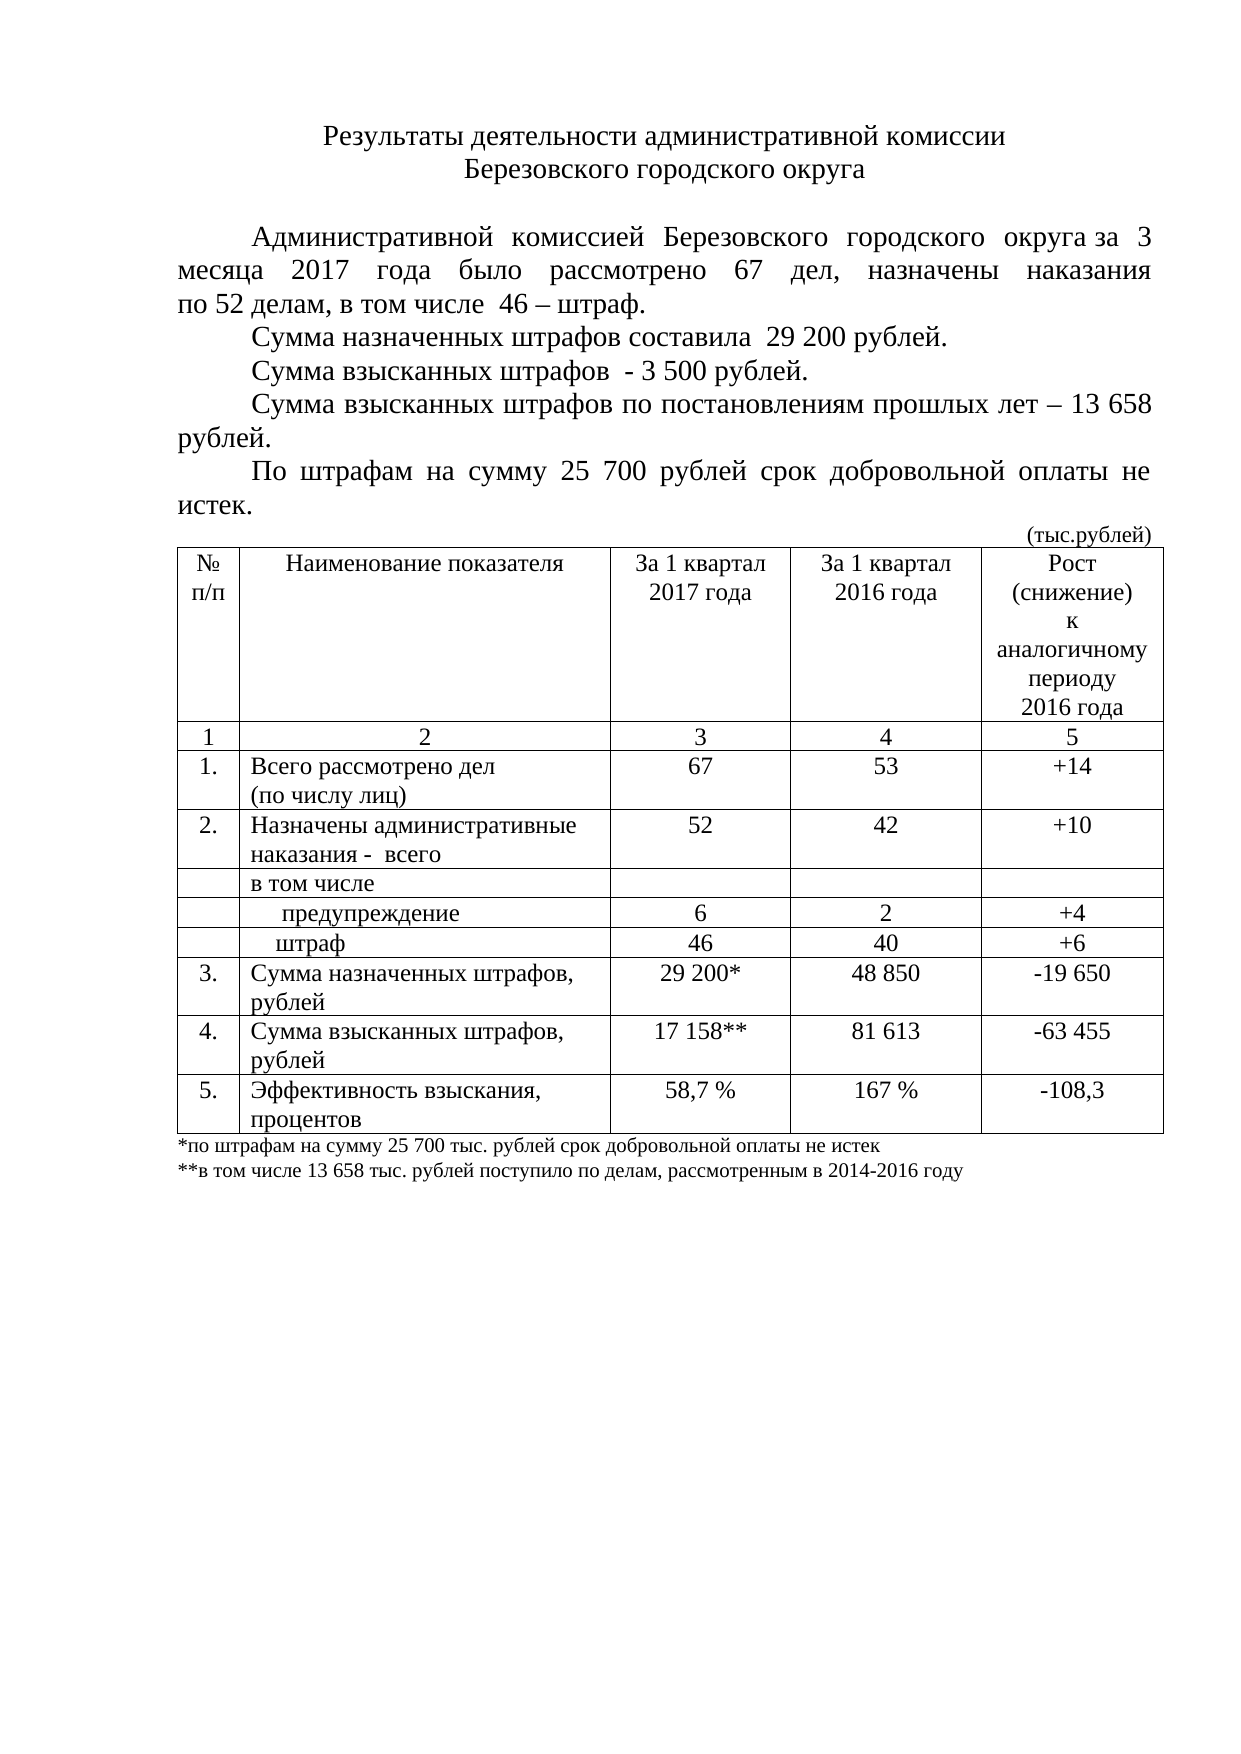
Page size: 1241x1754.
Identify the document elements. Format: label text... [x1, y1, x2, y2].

table_cell 4 [791, 722, 981, 750]
text **в том числе 13 658 тыс. рублей поступило по делам, рассмотренным в 2014-2016 году [177, 1157, 1152, 1182]
text Сумма взысканных штрафов - 3 500 рублей. [177, 353, 1152, 386]
text Административной комиссией Березовского городского округа за 3 месяца 2017 года было рассмотрено 67 дел, назначены наказания по 52 делам, в том числе 46 – штраф. [177, 219, 1152, 319]
table_cell Сумма назначенных штрафов, рублей [240, 958, 610, 1015]
table_cell 4. [178, 1016, 239, 1074]
text (тыс.рублей) [177, 521, 1152, 547]
table_cell 17 158** [611, 1016, 790, 1074]
table_cell 46 [611, 928, 790, 957]
table_cell -63 455 [982, 1016, 1163, 1074]
table_cell 67 [611, 751, 790, 809]
table_cell 6 [611, 898, 790, 927]
table_cell [178, 928, 239, 957]
table_cell 2. [178, 810, 239, 867]
table_cell 40 [791, 928, 981, 957]
table_cell 29 200* [611, 958, 790, 1015]
table_cell 81 613 [791, 1016, 981, 1074]
table_cell 2 [791, 898, 981, 927]
table_cell [982, 869, 1163, 897]
table_cell штраф [240, 928, 610, 957]
table_cell 5. [178, 1075, 239, 1132]
table_cell 53 [791, 751, 981, 809]
table_cell в том числе [240, 869, 610, 897]
table_cell 1. [178, 751, 239, 809]
table_cell Всего рассмотрено дел (по числу лиц) [240, 751, 610, 809]
table_header За 1 квартал 2017 года [611, 548, 790, 721]
table_cell 5 [982, 722, 1163, 750]
table_cell Назначены административные наказания - всего [240, 810, 610, 867]
table_cell +10 [982, 810, 1163, 867]
text По штрафам на сумму 25 700 рублей срок добровольной оплаты не истек. [177, 453, 1152, 521]
table_header № п/п [178, 548, 239, 721]
table_cell [791, 869, 981, 897]
table_cell 1 [178, 722, 239, 750]
table_cell [178, 898, 239, 927]
table_header Рост (снижение) к аналогичному периоду 2016 года [982, 548, 1163, 721]
text *по штрафам на сумму 25 700 тыс. рублей срок добровольной оплаты не истек [177, 1134, 1152, 1157]
table_cell 3 [611, 722, 790, 750]
table_cell 48 850 [791, 958, 981, 1015]
table_cell 58,7 % [611, 1075, 790, 1132]
table_header Наименование показателя [240, 548, 610, 721]
table_cell 167 % [791, 1075, 981, 1132]
table_cell +4 [982, 898, 1163, 927]
table_cell предупреждение [240, 898, 610, 927]
table_cell +6 [982, 928, 1163, 957]
table_cell [178, 869, 239, 897]
table_cell 42 [791, 810, 981, 867]
table_cell 52 [611, 810, 790, 867]
table_cell [611, 869, 790, 897]
table_cell +14 [982, 751, 1163, 809]
text Березовского городского округа [177, 152, 1152, 185]
text Сумма взысканных штрафов по постановлениям прошлых лет – 13 658 рублей. [177, 386, 1152, 453]
table_cell 2 [240, 722, 610, 750]
table_cell -19 650 [982, 958, 1163, 1015]
table_header За 1 квартал 2016 года [791, 548, 981, 721]
table_cell -108,3 [982, 1075, 1163, 1132]
table_cell Сумма взысканных штрафов, рублей [240, 1016, 610, 1074]
table_cell 3. [178, 958, 239, 1015]
text Результаты деятельности административной комиссии [177, 118, 1152, 152]
table_cell Эффективность взыскания, процентов [240, 1075, 610, 1132]
text Сумма назначенных штрафов составила 29 200 рублей. [177, 319, 1152, 353]
